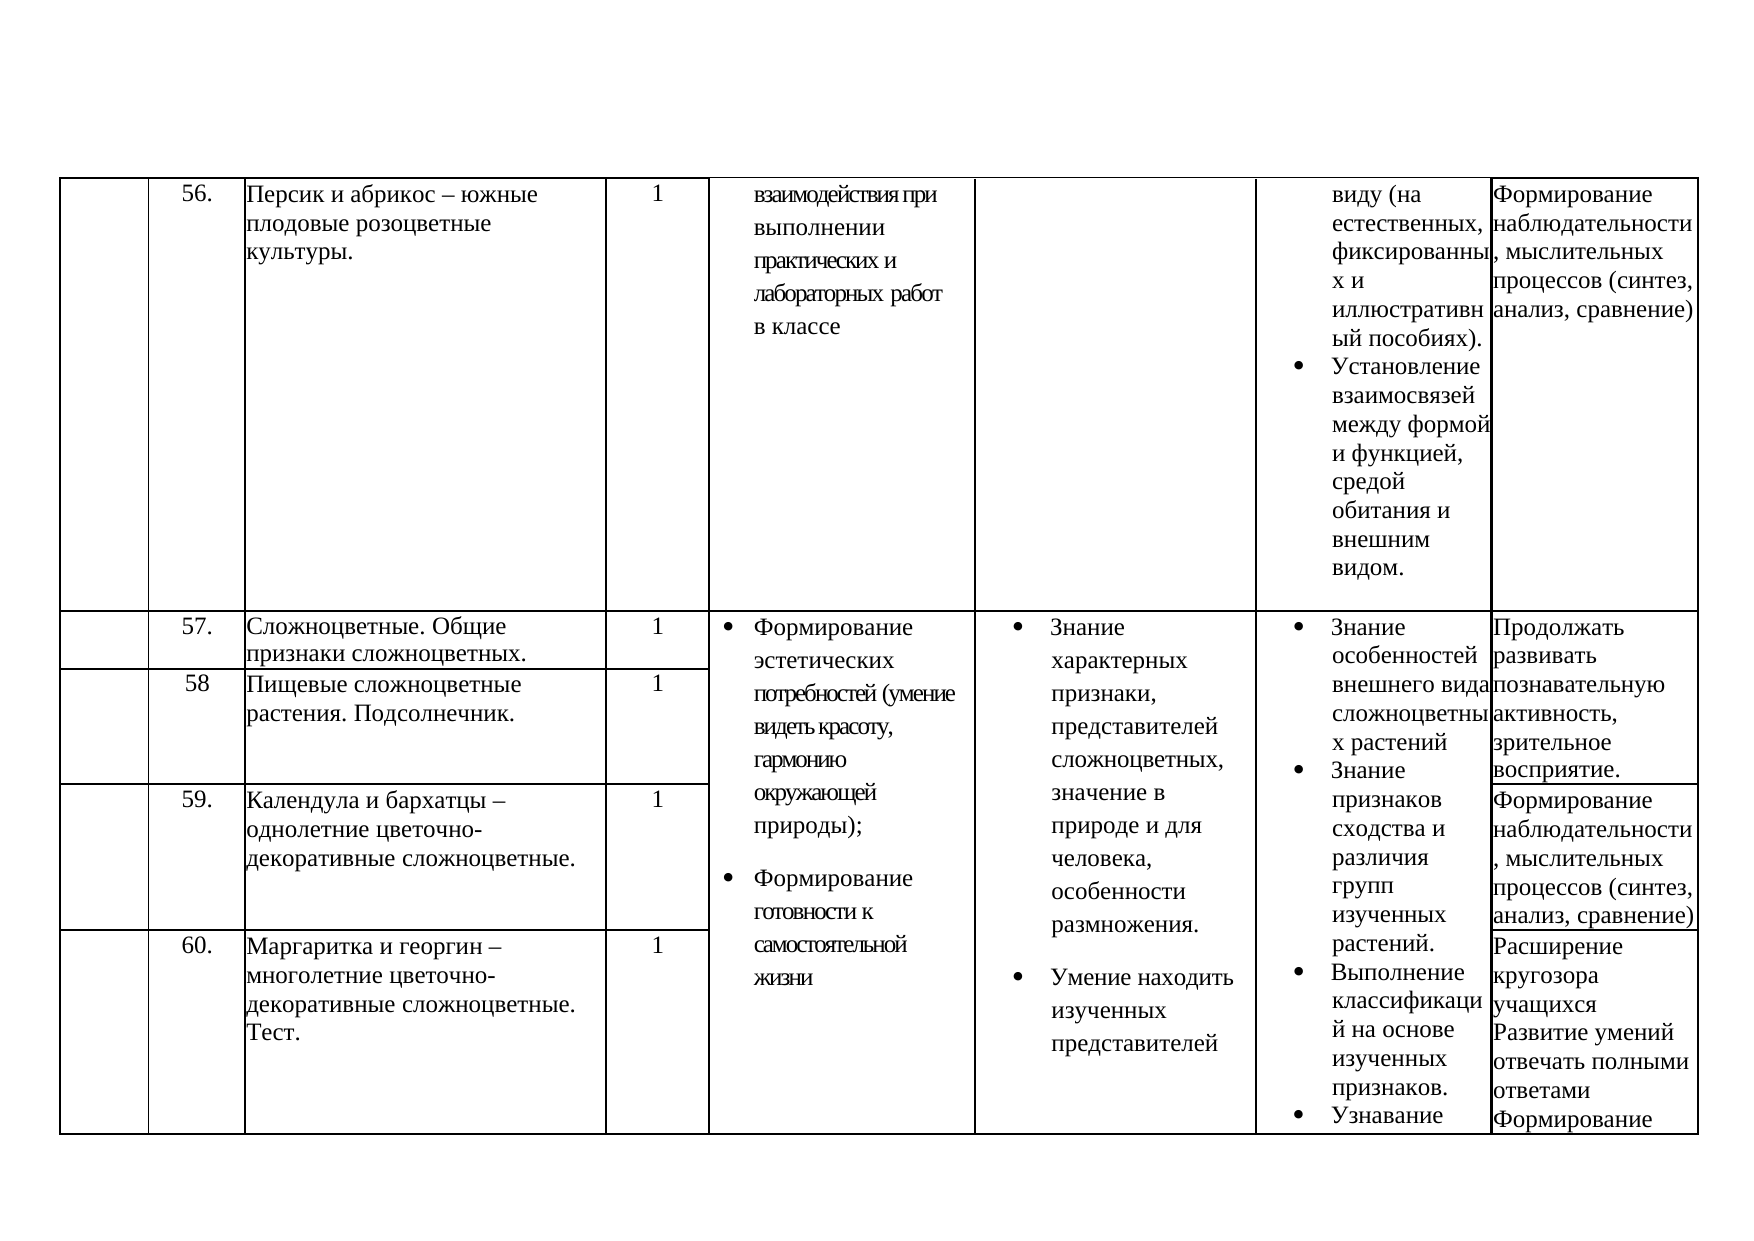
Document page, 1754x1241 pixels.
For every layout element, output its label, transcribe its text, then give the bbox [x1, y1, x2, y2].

table_cell 1 [607, 670, 708, 783]
table_header [61, 179, 148, 610]
table_cell 58 [149, 670, 244, 783]
table_cell [61, 931, 148, 1133]
table_cell 1 [607, 785, 708, 929]
table_header 1 [607, 179, 708, 610]
table_cell Календула и бархатцы – однолетние цветочно- декоративные сложноцветные. [246, 785, 605, 929]
table_header Персик и абрикос – южные плодовые розоцветные культуры. [246, 179, 605, 610]
table_cell 1 [607, 612, 708, 667]
table_header Формирование наблюдательности , мыслительных процессов (синтез, анализ, сравнение) [1493, 179, 1697, 610]
table_cell 59. [149, 785, 244, 929]
table_cell Знание характерных признаки, представителей сложноцветных, значение в природе и для человека, особенности размножения. Умение находить изученных представителей [976, 612, 1255, 1133]
table_cell Расширение кругозора учащихся Развитие умений отвечать полными ответами Формирование [1493, 931, 1697, 1133]
table_header 56. [149, 179, 244, 610]
table_cell Пищевые сложноцветные растения. Подсолнечник. [246, 670, 605, 783]
table_cell Формирование эстетических потребностей (умение видеть красоту, гармонию окружающей природы); Формирование готовности к самостоятельной жизни [710, 612, 974, 1133]
table_cell 1 [607, 931, 708, 1133]
table_cell Продолжать развивать познавательную активность, зрительное восприятие. [1493, 612, 1697, 783]
table_header виду (на естественных, фиксированны х и иллюстративн ый пособиях). Установление взаимосвязей между формой и функцией, средой обитания и внешним видом. [1257, 178, 1490, 610]
table_cell Формирование наблюдательности , мыслительных процессов (синтез, анализ, сравнение) [1493, 785, 1697, 929]
table_cell [61, 612, 148, 667]
table_cell 57. [149, 612, 244, 667]
table_cell Маргаритка и георгин – многолетние цветочно- декоративные сложноцветные. Тест. [246, 931, 605, 1133]
table_cell 60. [149, 931, 244, 1133]
table_cell [61, 670, 148, 783]
table_header [976, 178, 1256, 610]
table_cell Знание особенностей внешнего вида сложноцветны х растений Знание признаков сходства и различия групп изученных растений. Выполнение классификаци й на основе изученных признаков. Узнавание [1257, 612, 1490, 1133]
table_cell Сложноцветные. Общие признаки сложноцветных. [246, 612, 605, 667]
table_cell [61, 785, 148, 929]
table_header взаимодействия при выполнении практических и лабораторных работ в классе [710, 178, 975, 610]
